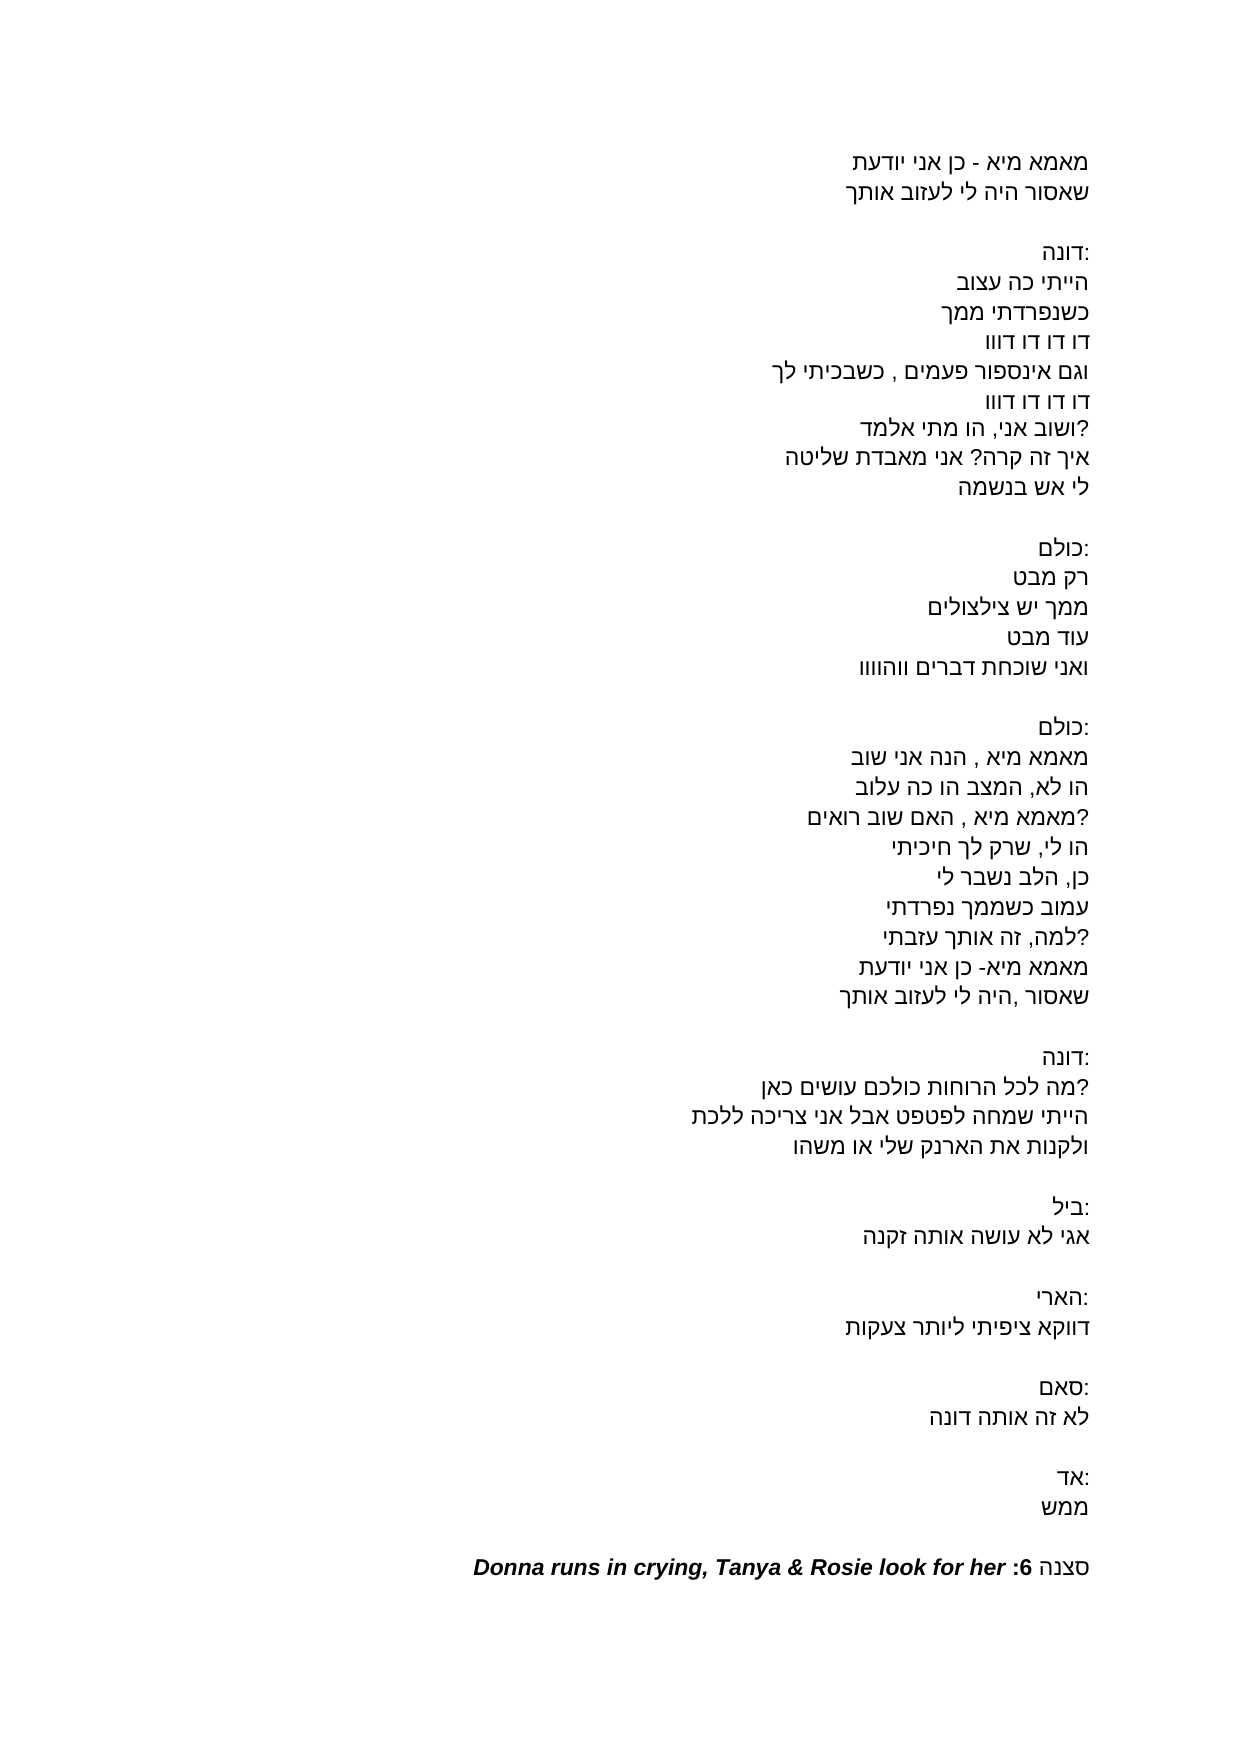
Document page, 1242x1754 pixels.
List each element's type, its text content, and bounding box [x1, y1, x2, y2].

text מאמא מיא , הנה אני שוב [149, 744, 1089, 771]
text מה לכל הרוחות כולכם עושים כאן? [149, 1073, 1089, 1100]
text סאם: [149, 1374, 1089, 1400]
text דו דו דו דווו [149, 328, 1090, 355]
text הו לי, שרק לך חיכיתי [149, 834, 1089, 860]
text אד: [149, 1464, 1090, 1490]
text לא זה אותה דונה [149, 1403, 1089, 1430]
text כולם: [149, 714, 1089, 741]
text הארי: [149, 1283, 1089, 1310]
text וגם אינספור פעמים , כשבכיתי לך [149, 358, 1088, 384]
text Donna runs in crying, Tanya & Rosie look for her :6 סצנה [149, 1554, 1089, 1580]
text דונה: [149, 1043, 1090, 1070]
text שאסור היה לי לעזוב אותך [149, 178, 1089, 205]
text אגי לא עושה אותה זקנה [149, 1223, 1090, 1250]
text מאמא מיא- כן אני יודעת [149, 953, 1089, 980]
text שאסור ,היה לי לעזוב אותך [149, 983, 1089, 1010]
text ביל: [149, 1193, 1090, 1220]
text למה, זה אותך עזבתי? [149, 923, 1089, 950]
text ושוב אני, הו מתי אלמד? [149, 414, 1088, 441]
text כן, הלב נשבר לי [149, 864, 1089, 890]
text דו דו דו דווו [149, 388, 1090, 414]
text דווקא ציפיתי ליותר צעקות [149, 1313, 1090, 1340]
text מאמא מיא , האם שוב רואים? [149, 804, 1089, 830]
text הייתי כה עצוב [149, 268, 1089, 295]
text הייתי שמחה לפטפט אבל אני צריכה ללכת [149, 1103, 1089, 1130]
text ולקנות את הארנק שלי או משהו [149, 1133, 1088, 1159]
text איך זה קרה? אני מאבדת שליטה [149, 444, 1090, 471]
text ואני שוכחת דברים ווהוווו [149, 654, 1088, 680]
text ממך יש צילצולים [149, 594, 1089, 621]
text כשנפרדתי ממך [149, 298, 1089, 325]
text הו לא, המצב הו כה עלוב [149, 774, 1089, 800]
text לי אש בנשמה [149, 474, 1089, 501]
text מאמא מיא - כן אני יודעת [149, 148, 1089, 175]
text כולם: [149, 534, 1089, 561]
text דונה: [149, 239, 1090, 265]
text עוד מבט [149, 624, 1089, 651]
text רק מבט [149, 564, 1089, 591]
text עמוב כשממך נפרדתי [149, 894, 1089, 920]
text ממש [149, 1494, 1089, 1520]
